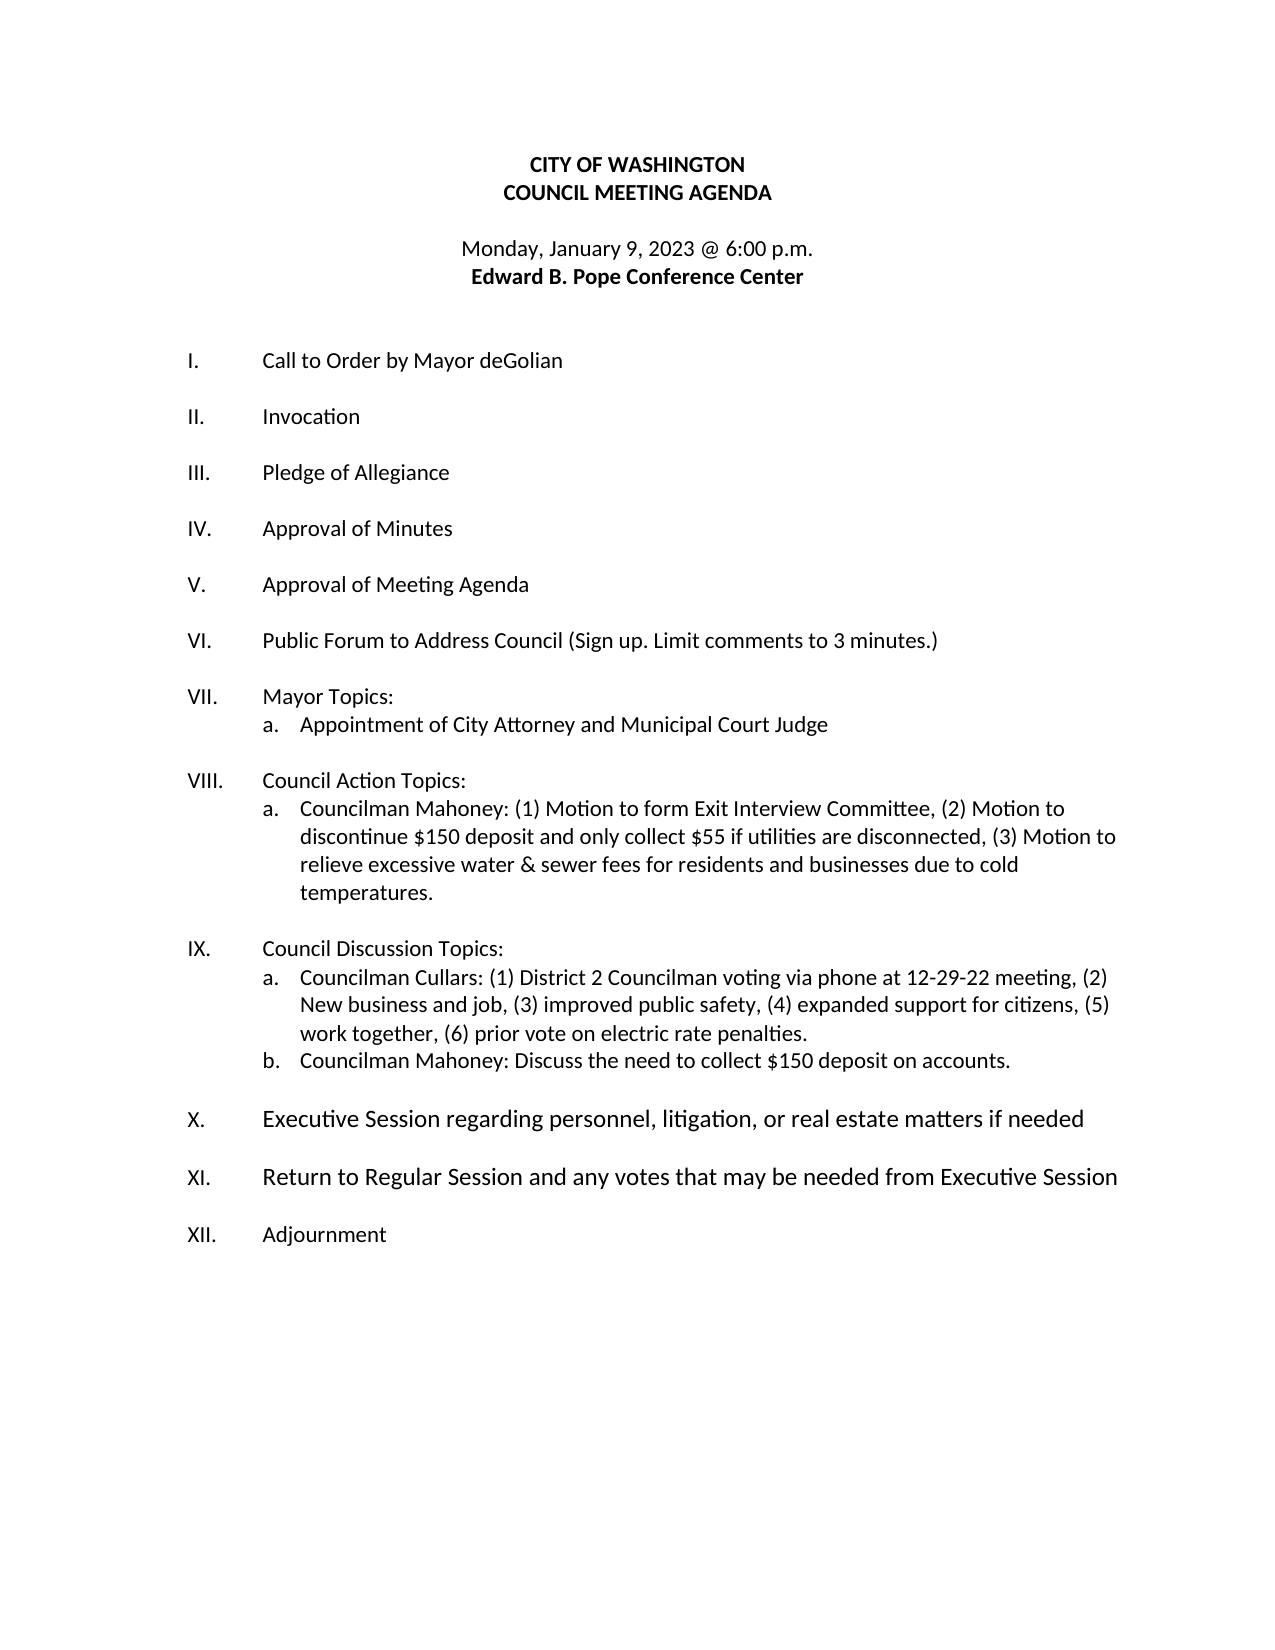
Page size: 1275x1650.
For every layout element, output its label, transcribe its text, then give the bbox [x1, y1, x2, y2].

text Monday, January 9, 2023 @ 6:00 p.m. [150, 234, 1125, 262]
list Pledge of Allegiance [187, 458, 1125, 486]
list Mayor Topics: [187, 682, 1125, 710]
list Public Forum to Address Council (Sign up. Limit comments to 3 minutes.) [187, 626, 1125, 654]
text Edward B. Pope Conference Center [150, 262, 1125, 290]
list Councilman Mahoney: (1) Motion to form Exit Interview Committee, (2) Motion to discontinue $150 deposit and only collect $55 if utilities are disconnected, (3) Motion to relieve excessive water & sewer fees for residents and businesses due to cold temperatures. [262, 794, 1125, 907]
list Adjournment [187, 1220, 1125, 1248]
list Council Discussion Topics: [187, 934, 1125, 963]
text COUNCIL MEETING AGENDA [150, 178, 1125, 206]
list Return to Regular Session and any votes that may be needed from Executive Session [187, 1161, 1125, 1192]
list Call to Order by Mayor deGolian [187, 346, 1125, 374]
list Councilman Cullars: (1) District 2 Councilman voting via phone at 12-29-22 meeting, (2) New business and job, (3) improved public safety, (4) expanded support for citizens, (5) work together, (6) prior vote on electric rate penalties. [262, 963, 1125, 1047]
text CITY OF WASHINGTON [150, 150, 1125, 178]
list Invocation [187, 402, 1125, 430]
list Council Action Topics: [187, 766, 1125, 794]
list Councilman Mahoney: Discuss the need to collect $150 deposit on accounts. [262, 1047, 1125, 1075]
list Approval of Meeting Agenda [187, 570, 1125, 598]
list Executive Session regarding personnel, litigation, or real estate matters if needed [187, 1103, 1125, 1133]
list Approval of Minutes [187, 514, 1125, 542]
list Appointment of City Attorney and Municipal Court Judge [262, 710, 1125, 738]
